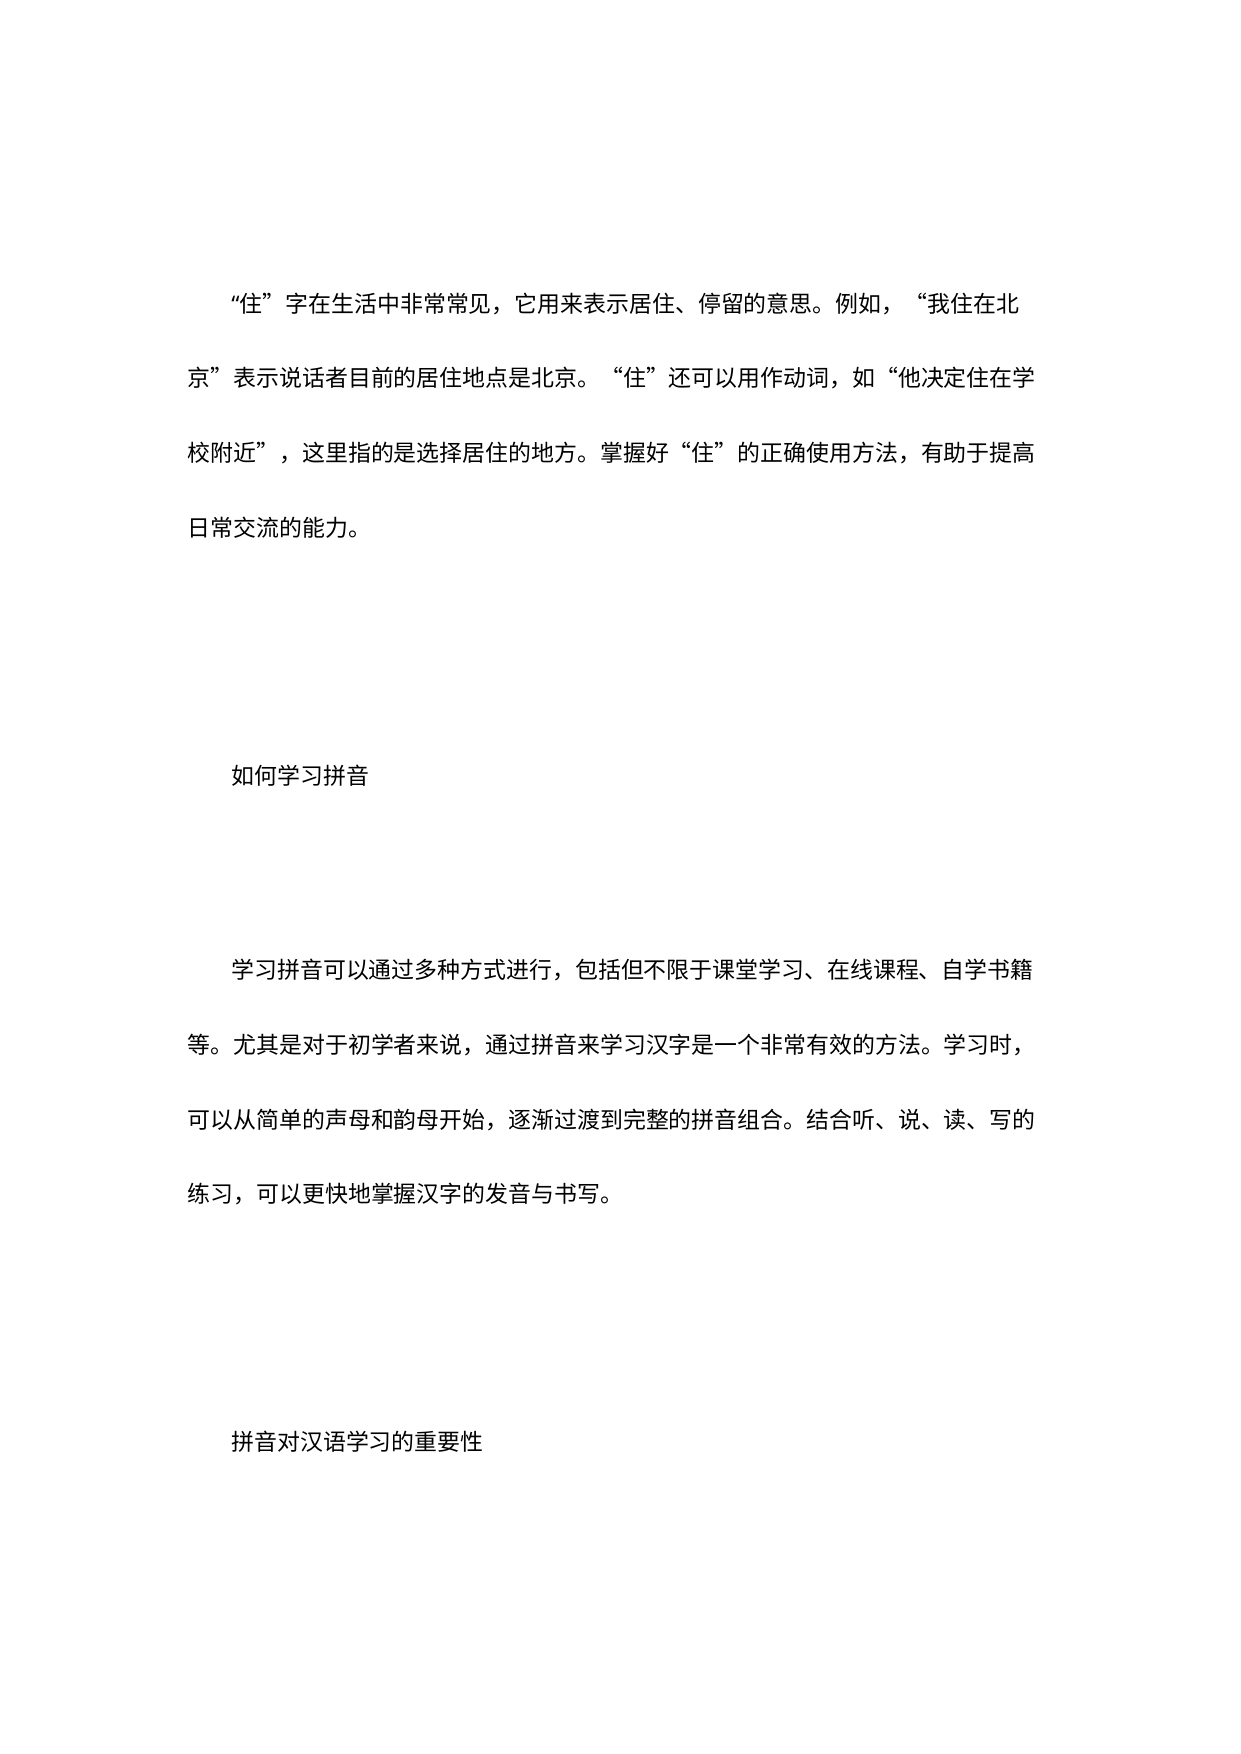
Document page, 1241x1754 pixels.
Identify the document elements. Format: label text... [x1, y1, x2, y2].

text 拼音对汉语学习的重要性 [187, 1408, 1053, 1473]
text 如何学习拼音 [187, 742, 1053, 807]
text 学习拼音可以通过多种方式进行，包括但不限于课堂学习、在线课程、自学书籍等。尤其是对于初学者来说，通过拼音来学习汉字是一个非常有效的方法。学习时，可以从简单的声母和韵母开始，逐渐过渡到完整的拼音组合。结合听、说、读、写的练习，可以更快地掌握汉字的发音与书写。 [187, 936, 1053, 1225]
text “住”字在生活中非常常见，它用来表示居住、停留的意思。例如，“我住在北京”表示说话者目前的居住地点是北京。“住”还可以用作动词，如“他决定住在学校附近”，这里指的是选择居住的地方。掌握好“住”的正确使用方法，有助于提高日常交流的能力。 [187, 270, 1053, 559]
